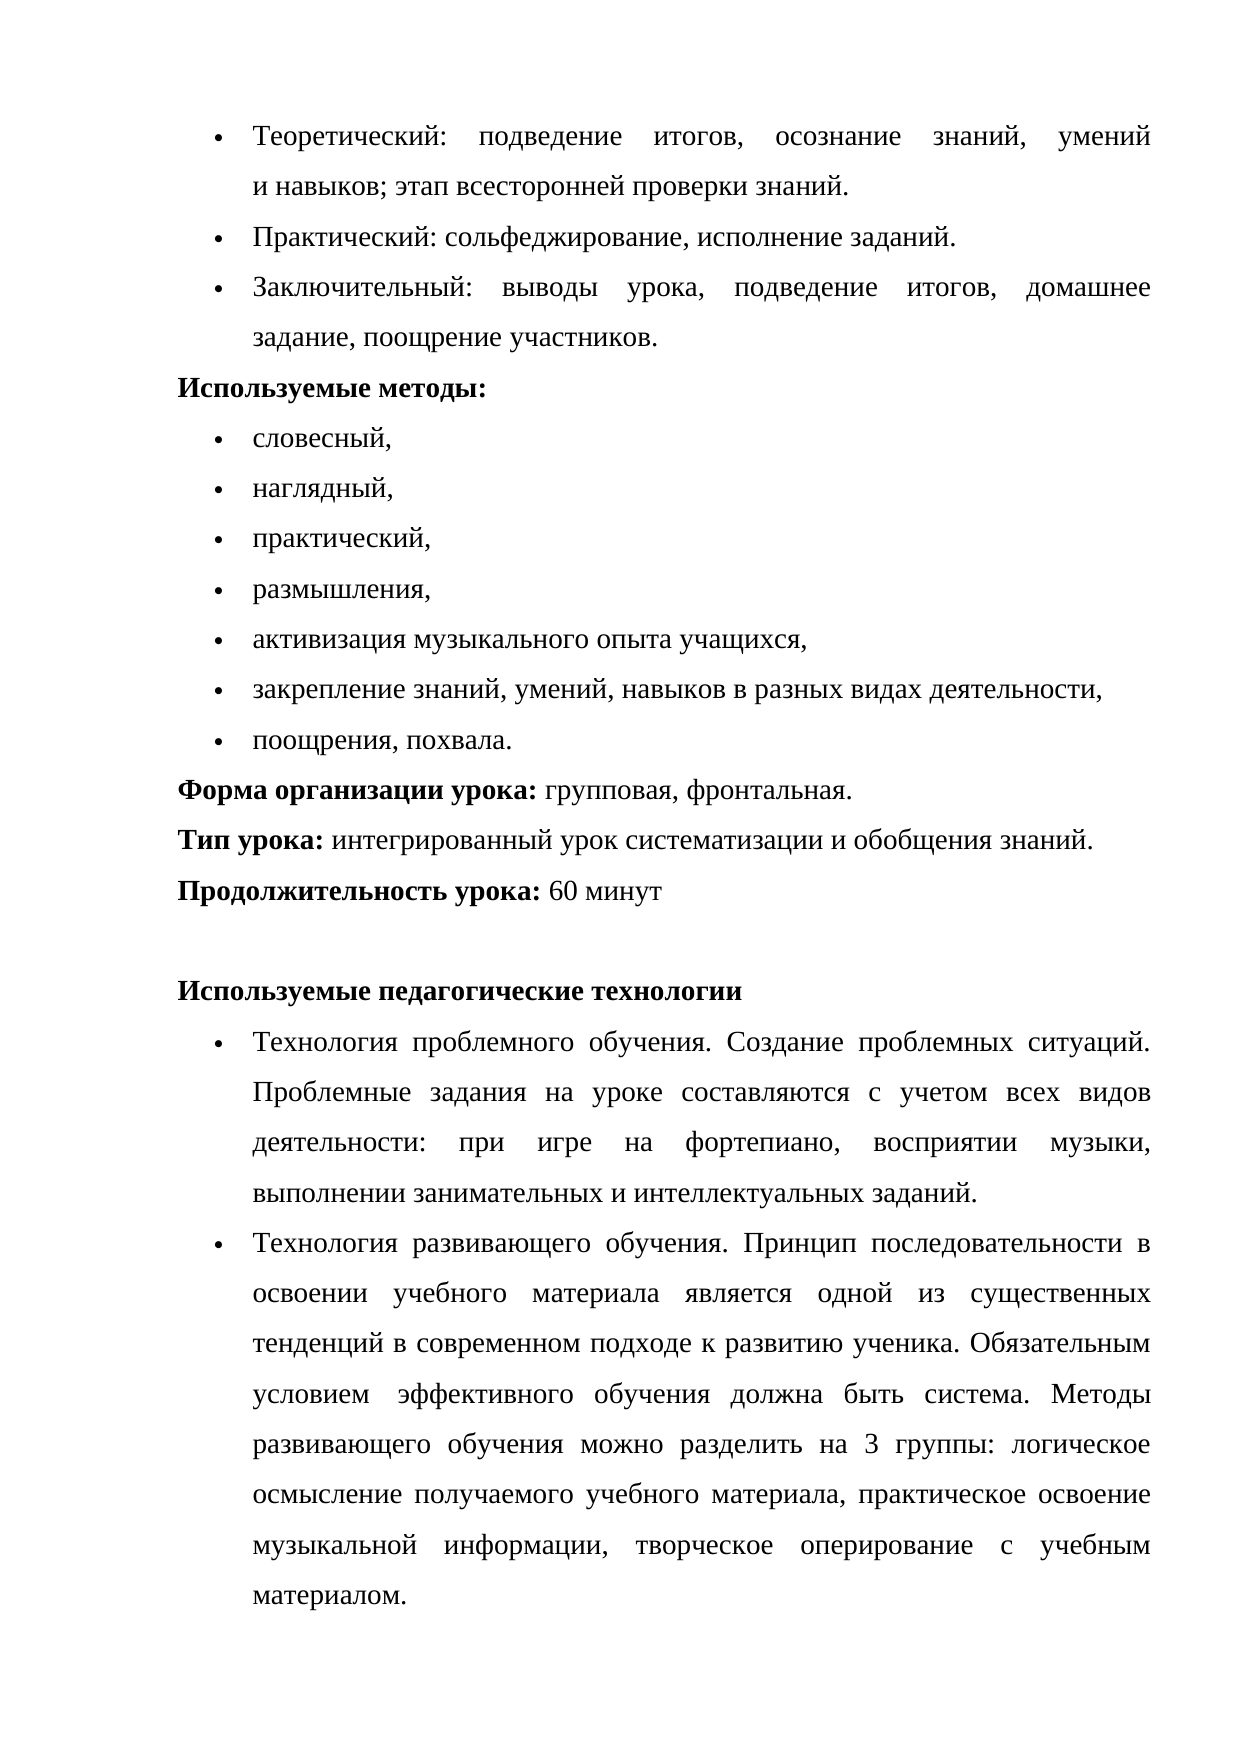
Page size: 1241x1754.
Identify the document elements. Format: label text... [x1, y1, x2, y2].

text Используемые педагогические технологии [177, 923, 1152, 1007]
text Продолжительность урока: 60 минут [177, 873, 1152, 906]
list Практический: сольфеджирование, исполнение заданий. [215, 219, 1152, 252]
list Технология развивающего обучения. Принцип последовательности в освоении учебного материала является одной из существенных тенденций в современном подходе к развитию ученика. Обязательным условием эффективного обучения должна быть система. Методы развивающего обучения можно разделить на 3 группы: логическое осмысление получаемого учебного материала, практическое освоение музыкальной информации, творческое оперирование с учебным материалом. [215, 1225, 1152, 1611]
list наглядный, [215, 470, 1152, 504]
list Заключительный: выводы урока, подведение итогов, домашнее задание, поощрение участников. [215, 269, 1152, 353]
list практический, [215, 521, 1152, 554]
list Технология проблемного обучения. Создание проблемных ситуаций. Проблемные задания на уроке составляются с учетом всех видов деятельности: при игре на фортепиано, восприятии музыки, выполнении занимательных и интеллектуальных заданий. [215, 1024, 1152, 1208]
list размышления, [215, 571, 1152, 604]
list словесный, [215, 420, 1152, 453]
text Форма организации урока: групповая, фронтальная. [177, 772, 1152, 806]
text Используемые методы: [177, 370, 1152, 403]
list закрепление знаний, умений, навыков в разных видах деятельности, [215, 672, 1152, 705]
list Теоретический: подведение итогов, осознание знаний, умений и навыков; этап всесторонней проверки знаний. [215, 118, 1152, 202]
text Тип урока: интегрированный урок систематизации и обобщения знаний. [177, 822, 1152, 856]
list поощрения, похвала. [215, 722, 1152, 755]
list активизация музыкального опыта учащихся, [215, 621, 1152, 655]
